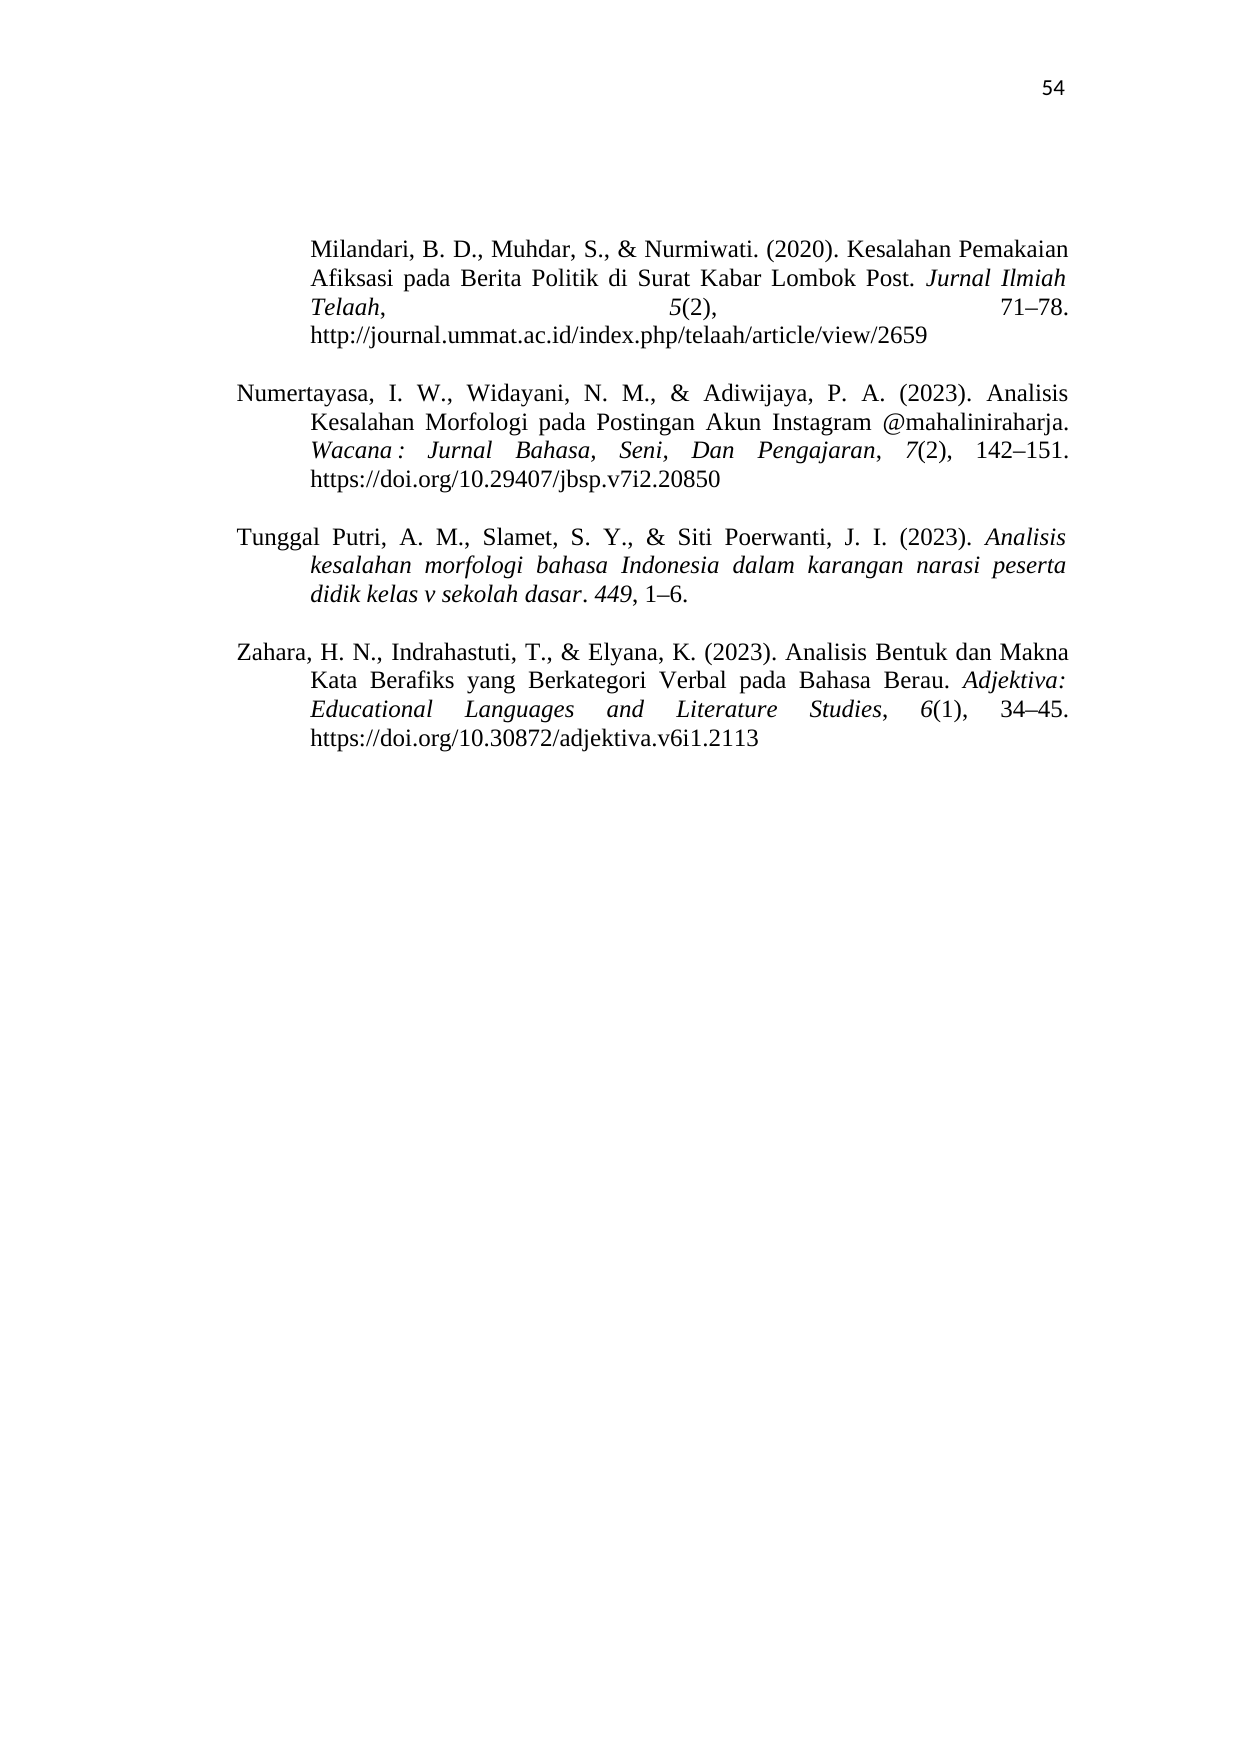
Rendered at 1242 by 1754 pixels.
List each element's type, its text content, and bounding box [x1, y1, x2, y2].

text 54 [175, 73, 1064, 101]
text Tunggal Putri, A. M., Slamet, S. Y., & Siti Poerwanti, J. I. (2023). Analisis kesalahan morfologi bahasa Indonesia dalam karangan narasi peserta didik kelas v sekolah dasar. 449, 1–6. [236, 522, 1068, 608]
text Numertayasa, I. W., Widayani, N. M., & Adiwijaya, P. A. (2023). Analisis Kesalahan Morfologi pada Postingan Akun Instagram @mahaliniraharja. Wacana : Jurnal Bahasa, Seni, Dan Pengajaran, 7(2), 142–151. https://doi.org/10.29407/jbsp.v7i2.20850 [236, 378, 1069, 493]
text Zahara, H. N., Indrahastuti, T., & Elyana, K. (2023). Analisis Bentuk dan Makna Kata Berafiks yang Berkategori Verbal pada Bahasa Berau. Adjektiva: Educational Languages and Literature Studies, 6(1), 34–45. https://doi.org/10.30872/adjektiva.v6i1.2113 [236, 637, 1069, 752]
text Milandari, B. D., Muhdar, S., & Nurmiwati. (2020). Kesalahan Pemakaian Afiksasi pada Berita Politik di Surat Kabar Lombok Post. Jurnal Ilmiah Telaah, 5(2), 71–78. http://journal.ummat.ac.id/index.php/telaah/article/view/2659 [310, 234, 1069, 349]
